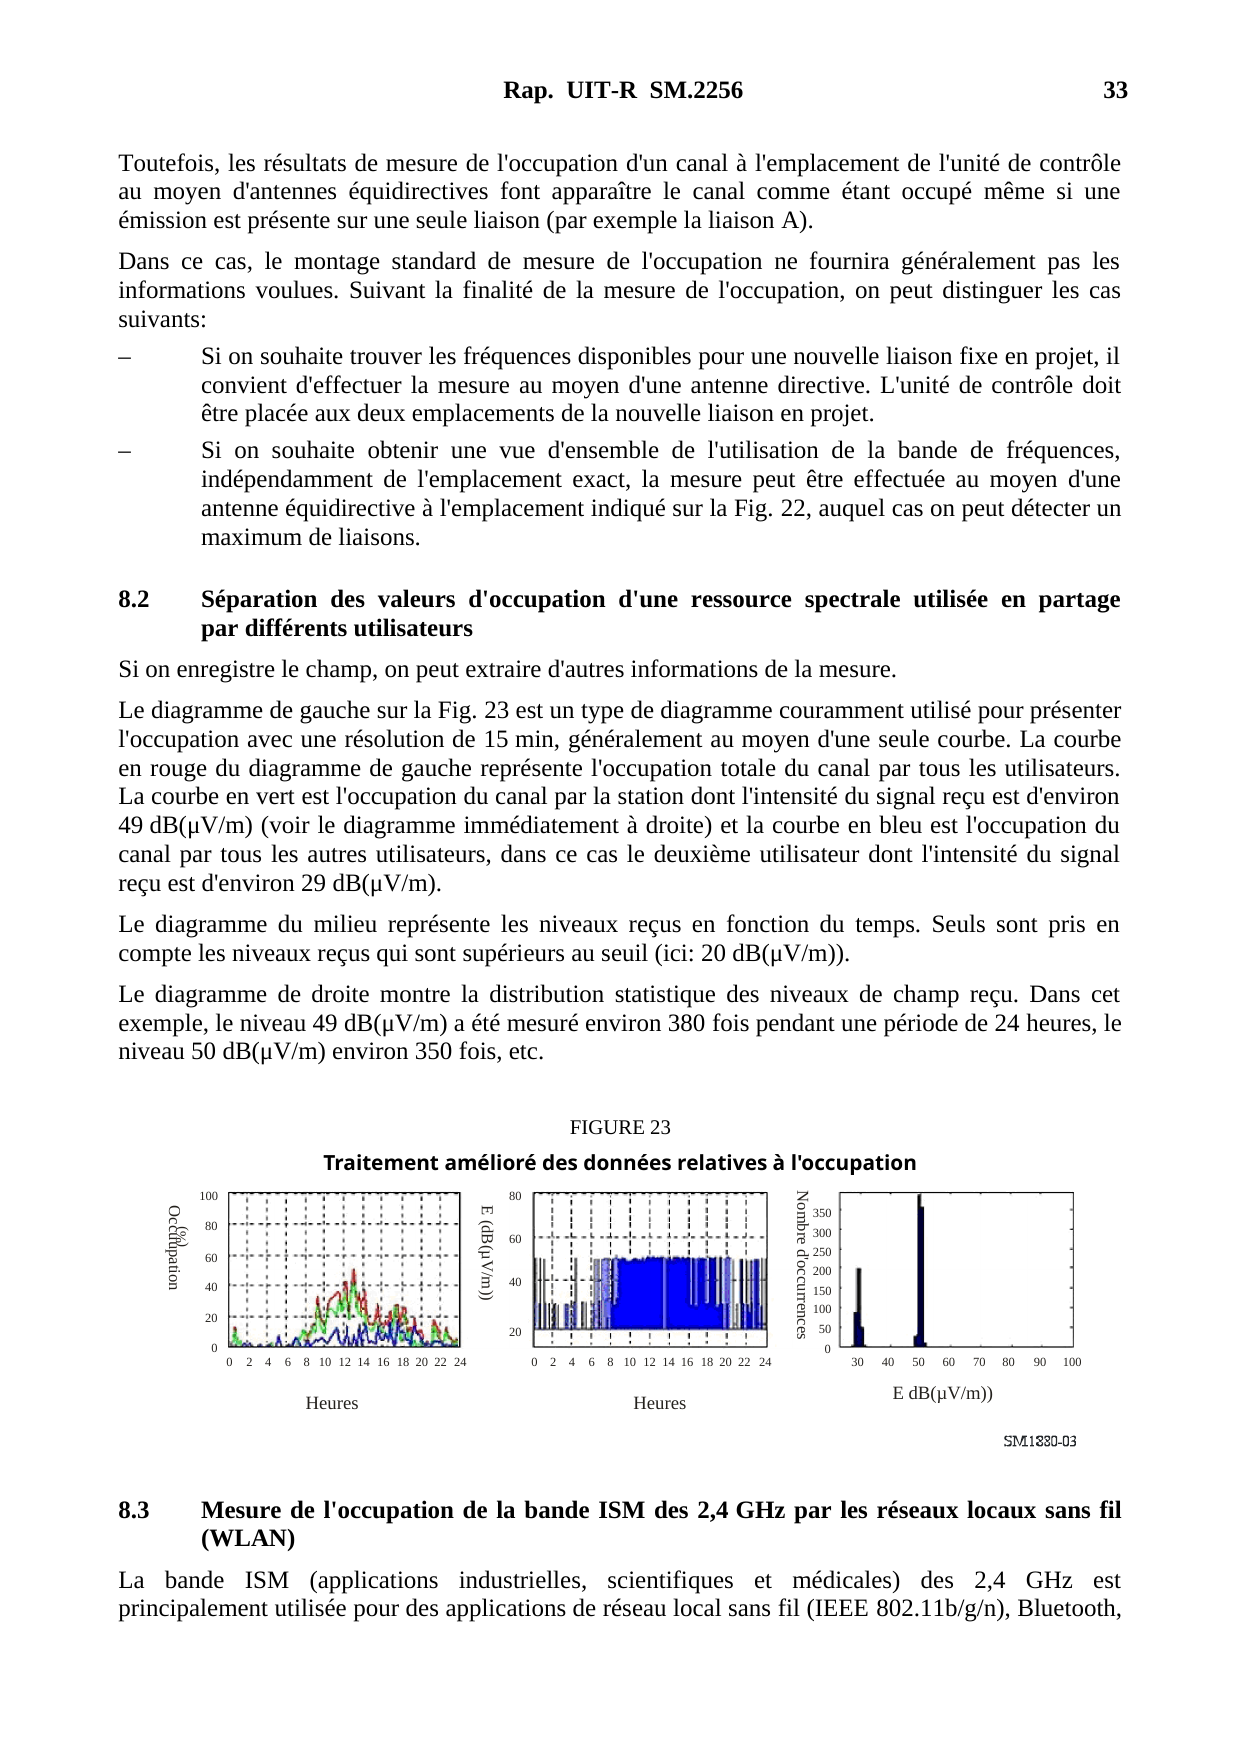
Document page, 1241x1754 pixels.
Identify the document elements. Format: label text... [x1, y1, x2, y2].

text Si on enregistre le champ, on peut extraire d'autres informations de la mesure. [118, 654, 1122, 683]
subtitle 8.2 Séparation des valeurs d'occupation d'une ressource spectrale utilisée en partage par différents utilisateurs [118, 584, 1122, 641]
title Traitement amélioré des données relatives à l'occupation [118, 1148, 1122, 1176]
text Le diagramme du milieu représente les niveaux reçus en fonction du temps. Seuls sont pris en compte les niveaux reçus qui sont supérieurs au seuil (ici: 20 dB(μV/m)). [118, 909, 1122, 966]
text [118, 1565, 1122, 1622]
subtitle 8.3 Mesure de l'occupation de la bande ISM des 2,4 GHz par les réseaux locaux sans fil (WLAN) [118, 1495, 1122, 1552]
text Le diagramme de gauche sur la Fig. 23 est un type de diagramme couramment utilisé pour présenter l'occupation avec une résolution de 15 min, généralement au moyen d'une seule courbe. La courbe en rouge du diagramme de gauche représente l'occupation totale du canal par tous les utilisateurs. La courbe en vert est l'occupation du canal par la station dont l'intensité du signal reçu est d'environ 49 dB(μV/m) (voir le diagramme immédiatement à droite) et la courbe en bleu est l'occupation du canal par tous les autres utilisateurs, dans ce cas le deuxième utilisateur dont l'intensité du signal reçu est d'environ 29 dB(μV/m). [118, 695, 1122, 896]
text Dans ce cas, le montage standard de mesure de l'occupation ne fournira généralement pas les informations voulues. Suivant la finalité de la mesure de l'occupation, on peut distinguer les cas suivants: [118, 246, 1122, 333]
picture [227, 1191, 1075, 1349]
text – Si on souhaite obtenir une vue d'ensemble de l'utilisation de la bande de fréquences, indépendamment de l'emplacement exact, la mesure peut être effectuée au moyen d'une antenne équidirective à l'emplacement indiqué sur la Fig. 22, auquel cas on peut détecter un maximum de liaisons. [118, 436, 1122, 551]
text – Si on souhaite trouver les fréquences disponibles pour une nouvelle liaison fixe en projet, il convient d'effectuer la mesure au moyen d'une antenne directive. L'unité de contrôle doit être placée aux deux emplacements de la nouvelle liaison en projet. [118, 341, 1122, 427]
title Toutefois, les résultats de mesure de l'occupation d'un canal à l'emplacement de l'unité de contrôle au moyen d'antennes équidirectives font apparaître le canal comme étant occupé même si une émission est présente sur une seule liaison (par exemple la liaison A). [118, 148, 1122, 234]
text Figure 23 [118, 1115, 1122, 1139]
text Le diagramme de droite montre la distribution statistique des niveaux de champ reçu. Dans cet exemple, le niveau 49 dB(μV/m) a été mesuré environ 380 fois pendant une période de 24 heures, le niveau 50 dB(μV/m) environ 350 fois, etc. [118, 979, 1122, 1065]
